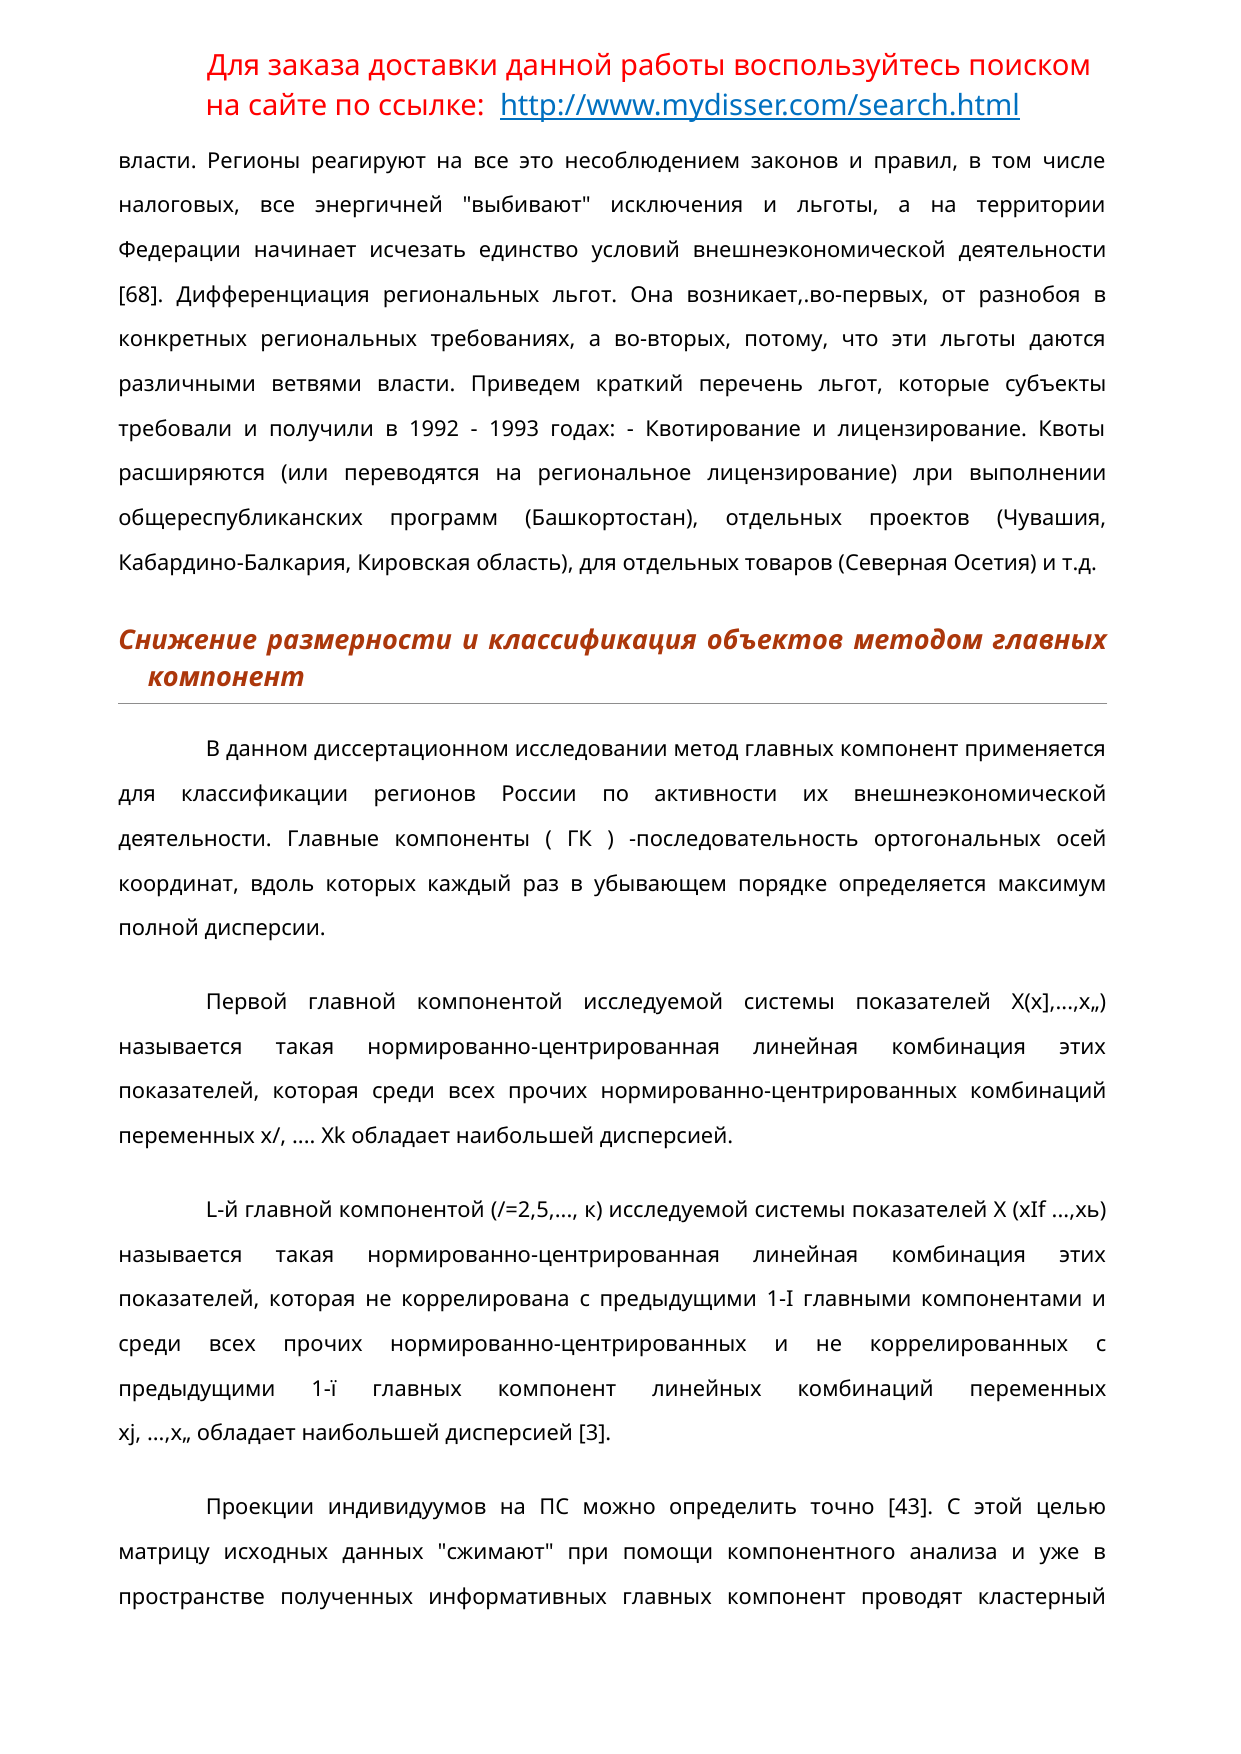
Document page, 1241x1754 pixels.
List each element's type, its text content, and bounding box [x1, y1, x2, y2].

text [118, 144, 1107, 577]
text В данном диссертационном исследовании метод главных компонент применяется для классификации регионов России по активности их внешнеэкономической деятельности. Главные компоненты ( ГК ) -последовательность ортогональных осей координат, вдоль которых каждый раз в убывающем порядке определяется максимум полной дисперсии. [118, 733, 1107, 942]
subtitle Снижение размерности и классификация объектов методом главных компонент [118, 621, 1107, 703]
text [118, 1491, 1107, 1610]
text Первой главной компонентой исследуемой системы показателей Х(х],...,х„) называется такая нормированно-центрированная линейная комбинация этих показателей, которая среди всех прочих нормированно-центрированных комбинаций переменных х/, .... Xk обладает наибольшей дисперсией. [118, 986, 1107, 1150]
text L-й главной компонентой (/=2,5,..., к) исследуемой системы показателей X (xIf ...,хь) называется такая нормированно-центрированная линейная комбинация этих показателей, которая не коррелирована с предыдущими 1-І главными компонентами и среди всех прочих нормированно-центрированных и не коррелированных с предыдущими 1-ї главных компонент линейных комбинаций переменных xj, ...,х„ обладает наибольшей дисперсией [3]. [118, 1194, 1107, 1447]
